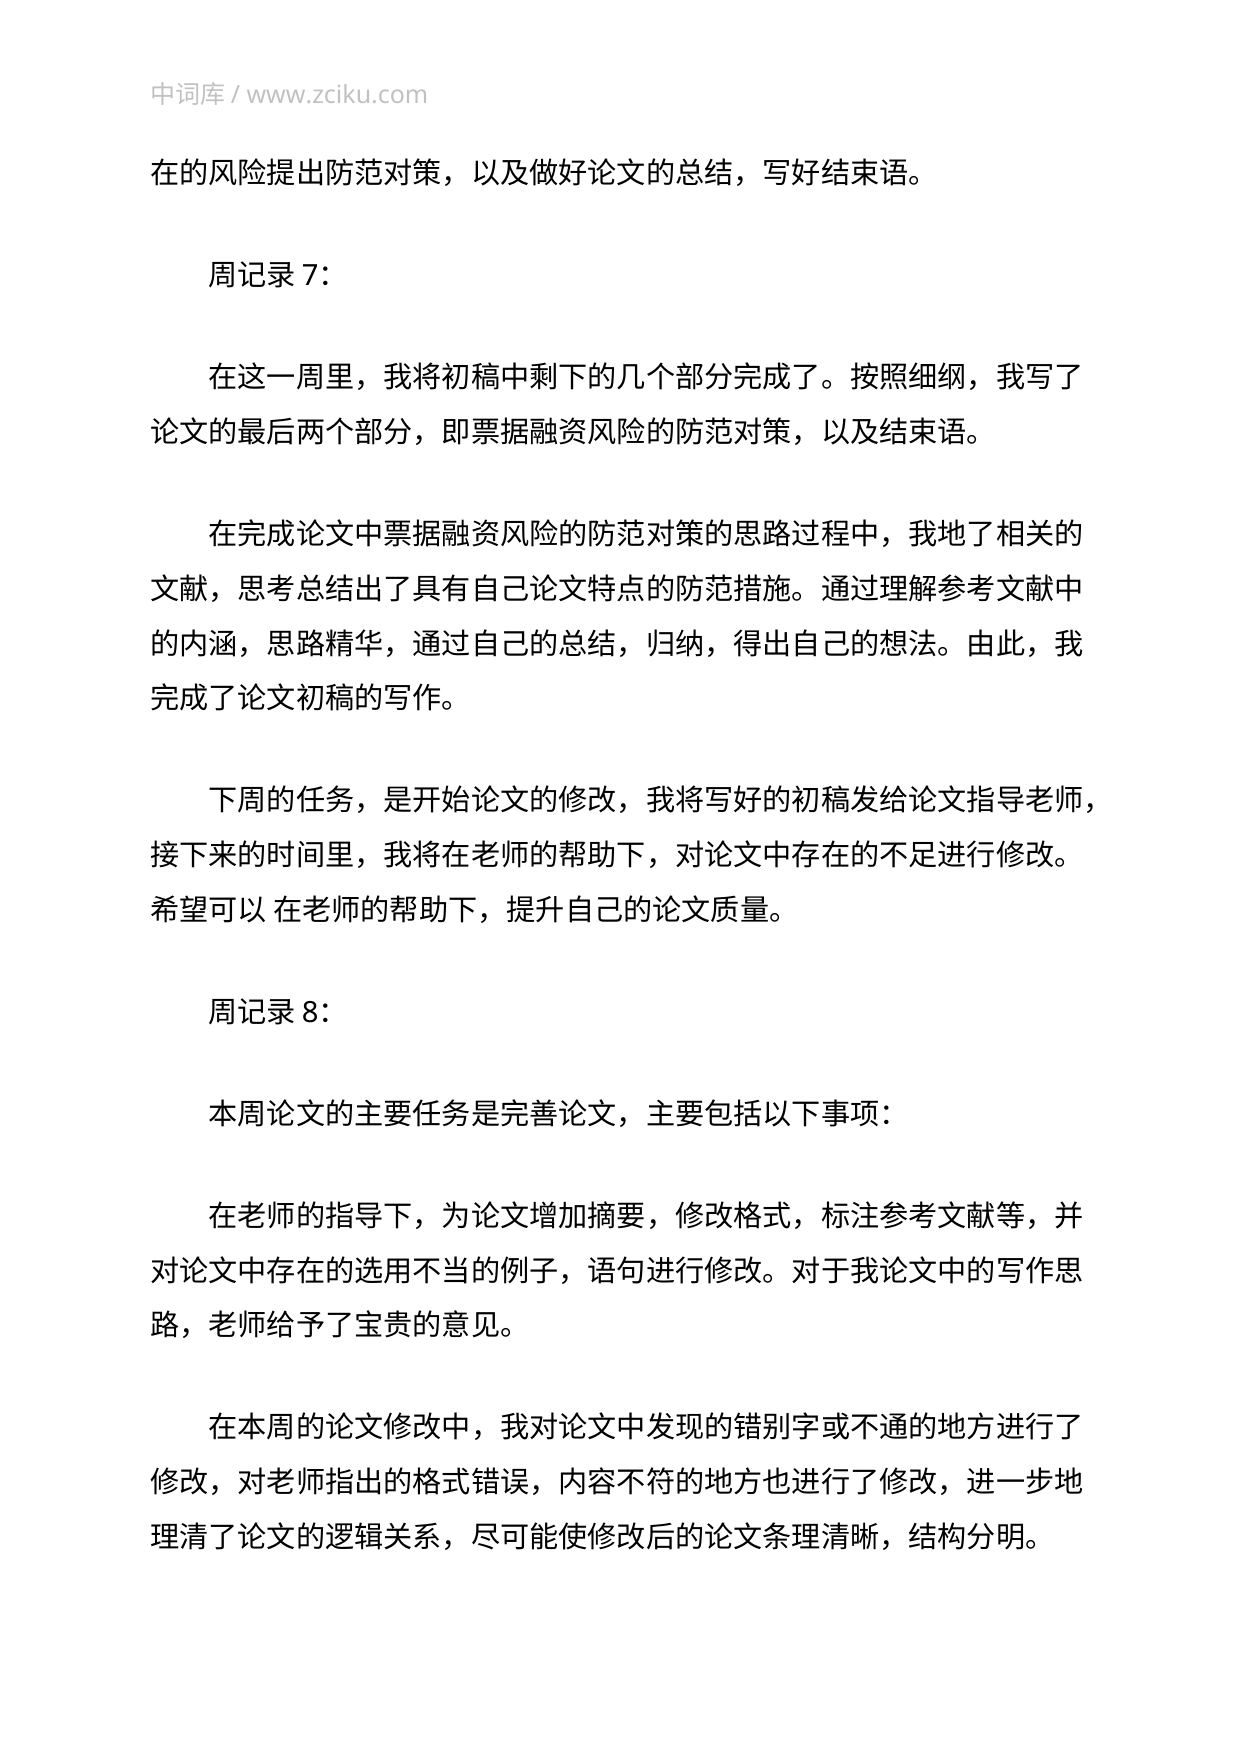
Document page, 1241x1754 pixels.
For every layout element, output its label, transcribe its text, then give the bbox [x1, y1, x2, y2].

text 本周论文的主要任务是完善论文，主要包括以下事项： [150, 1090, 1090, 1133]
text 在老师的指导下，为论文增加摘要，修改格式，标注参考文献等，并对论文中存在的选用不当的例子，语句进行修改。对于我论文中的写作思路，老师给予了宝贵的意见。 [150, 1192, 1090, 1344]
text 下周的任务，是开始论文的修改，我将写好的初稿发给论文指导老师，接下来的时间里，我将在老师的帮助下，对论文中存在的不足进行修改。希望可以 在老师的帮助下，提升自己的论文质量。 [150, 777, 1090, 929]
text 在本周的论文修改中，我对论文中发现的错别字或不通的地方进行了修改，对老师指出的格式错误，内容不符的地方也进行了修改，进一步地理清了论文的逻辑关系，尽可能使修改后的论文条理清晰，结构分明。 [150, 1404, 1090, 1556]
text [150, 150, 1090, 192]
text 周记录7： [150, 252, 1090, 294]
text 周记录8： [150, 988, 1090, 1031]
text 在这一周里，我将初稿中剩下的几个部分完成了。按照细纲，我写了论文的最后两个部分，即票据融资风险的防范对策，以及结束语。 [150, 354, 1090, 451]
text 在完成论文中票据融资风险的防范对策的思路过程中，我地了相关的文献，思考总结出了具有自己论文特点的防范措施。通过理解参考文献中的内涵，思路精华，通过自己的总结，归纳，得出自己的想法。由此，我完成了论文初稿的写作。 [150, 510, 1090, 717]
